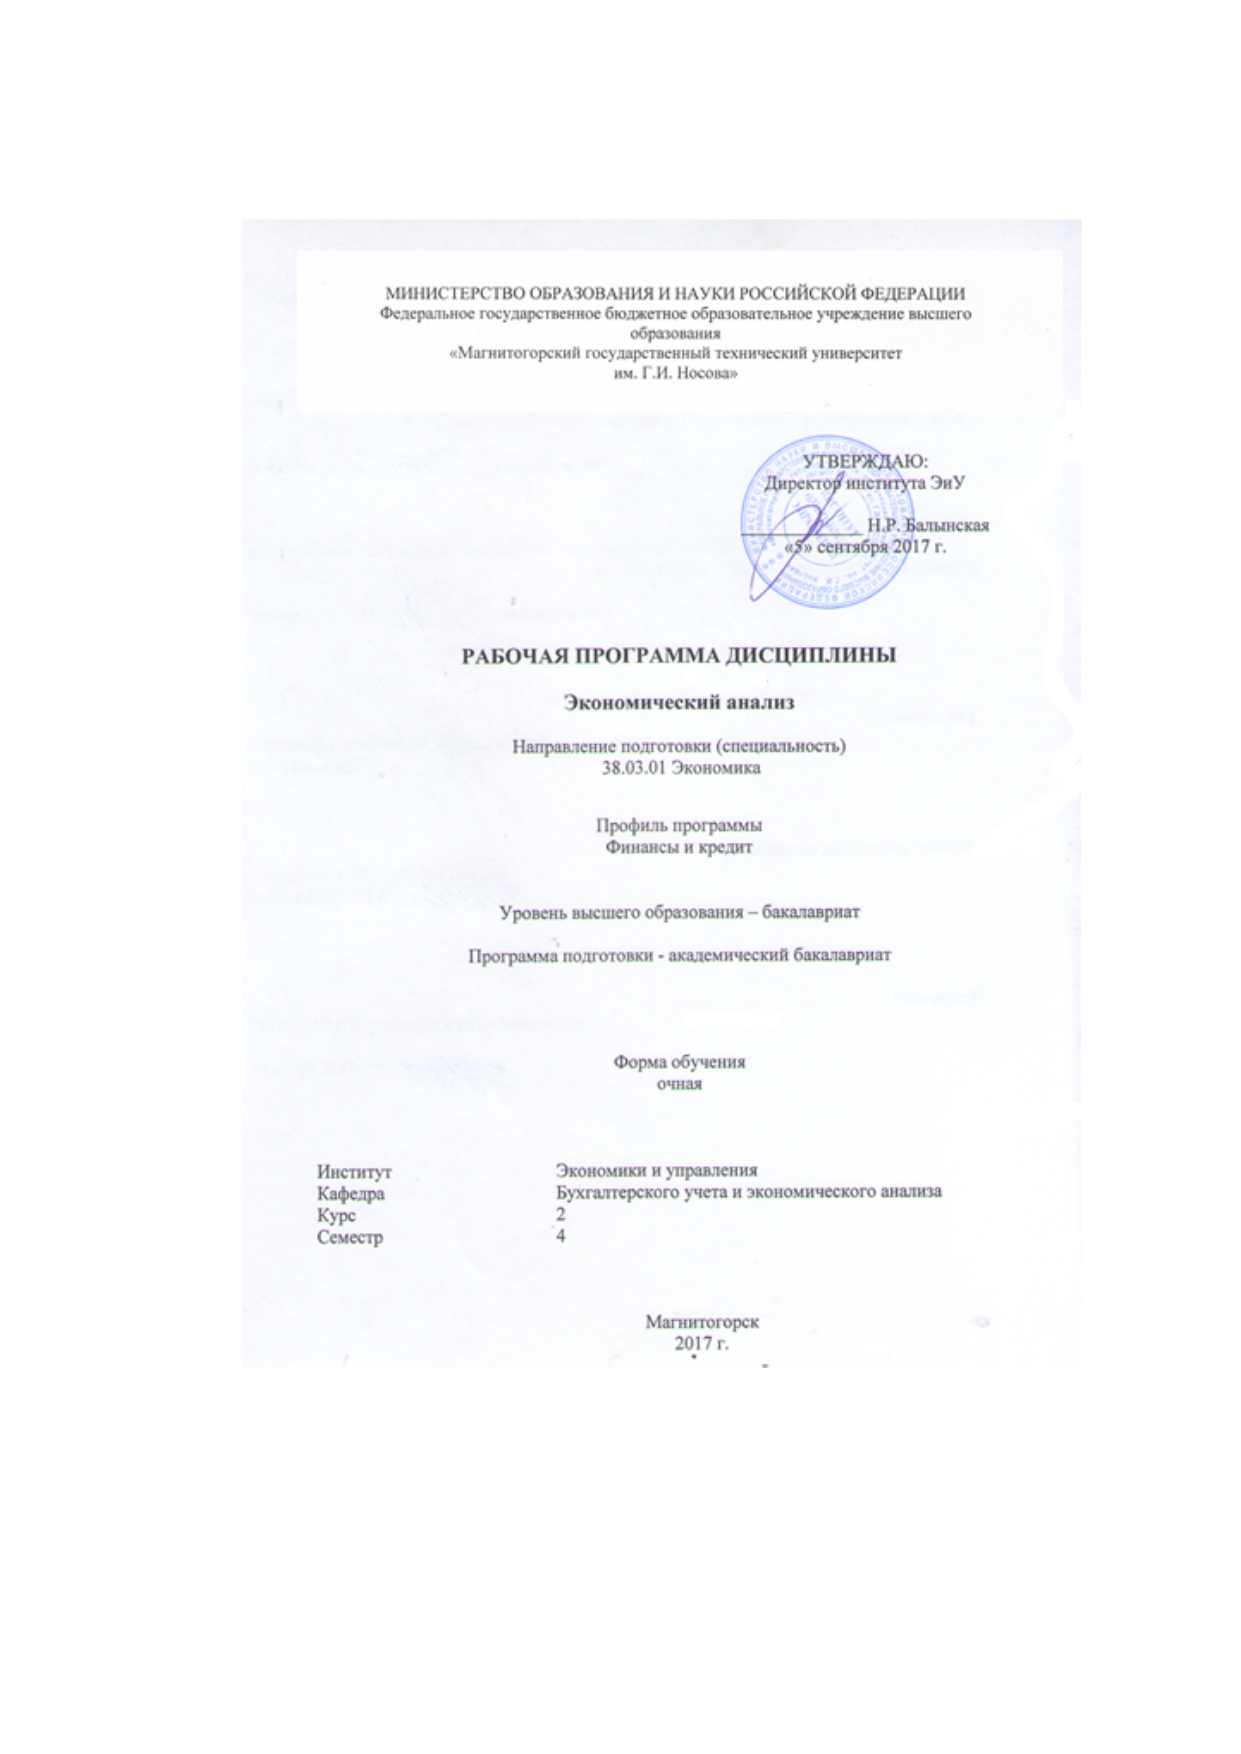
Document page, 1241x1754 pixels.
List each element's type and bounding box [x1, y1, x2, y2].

picture [177, 211, 1154, 1368]
